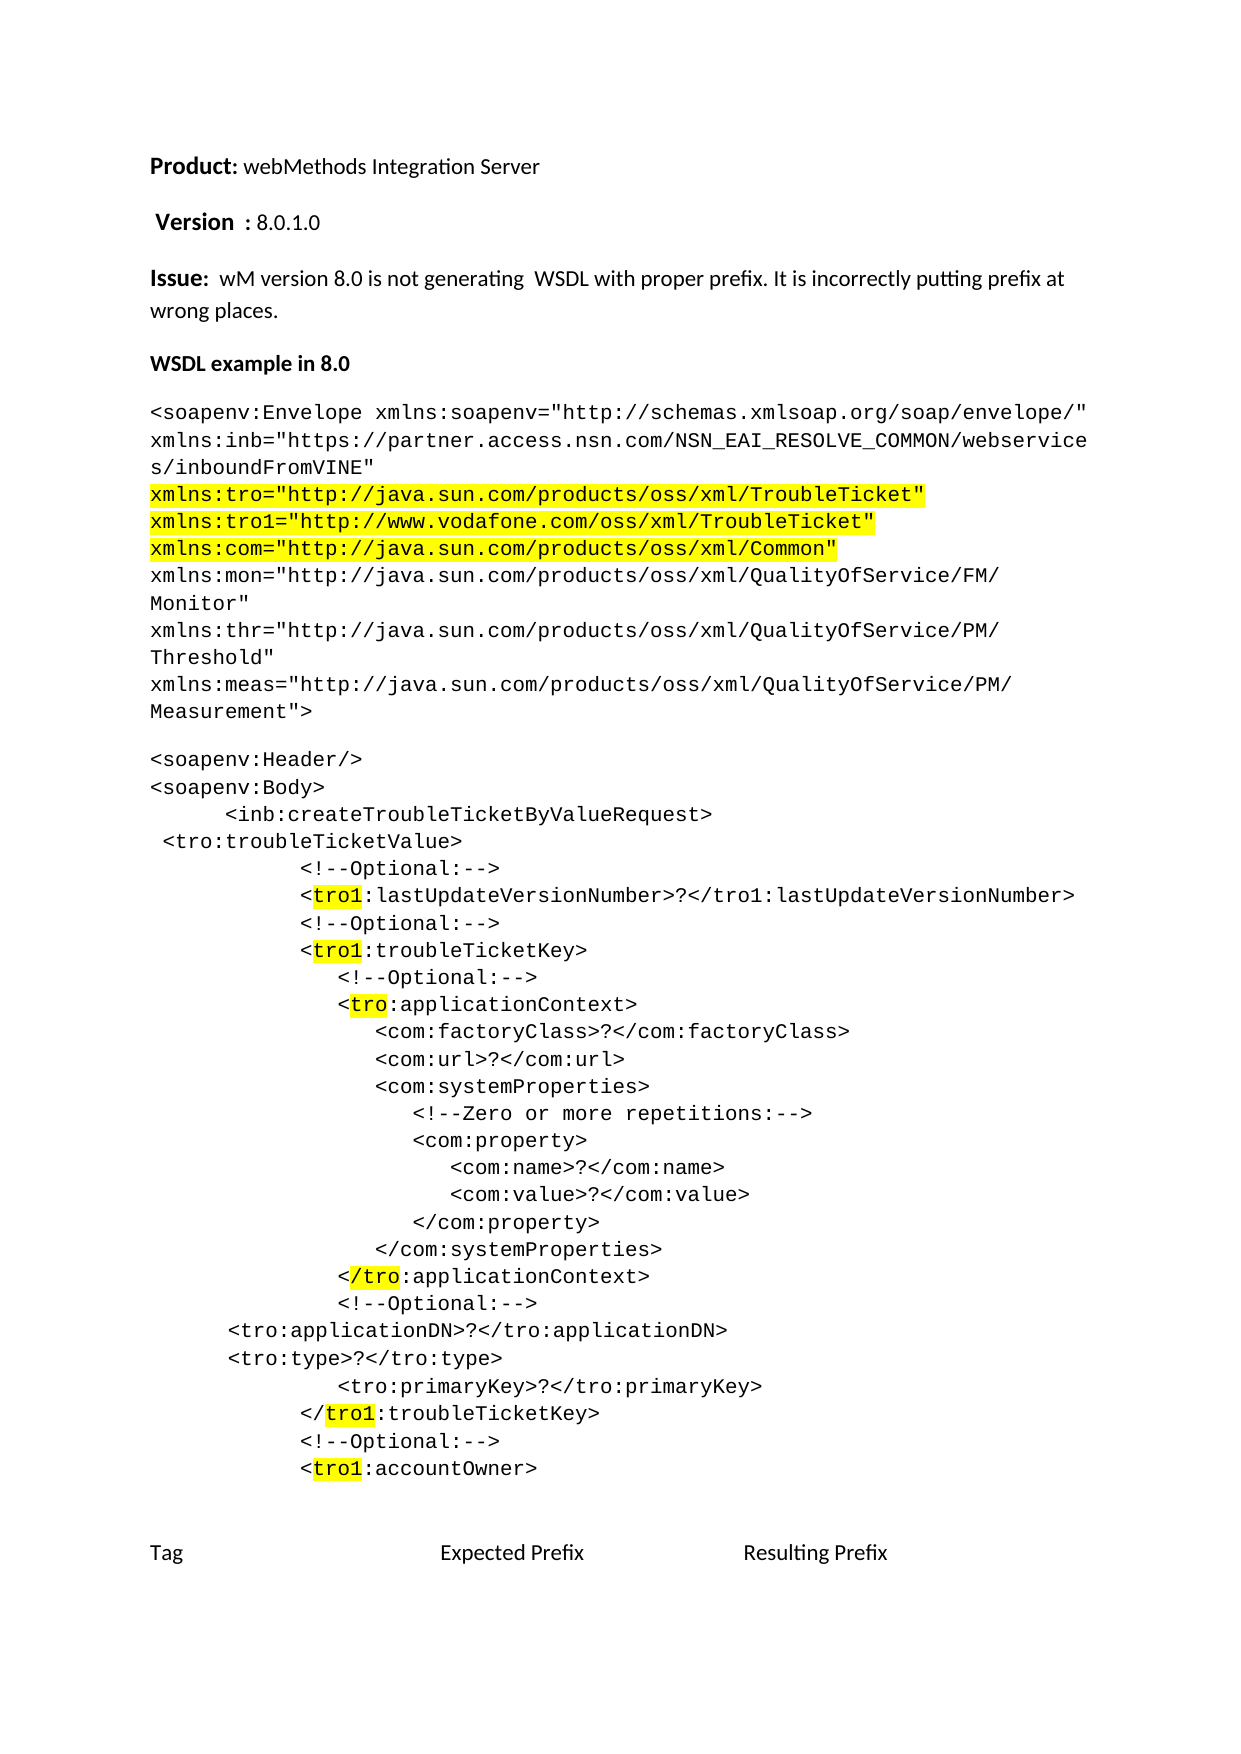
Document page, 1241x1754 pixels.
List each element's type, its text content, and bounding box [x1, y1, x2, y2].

text <tro:type>?</tro:type> [150, 1348, 1090, 1372]
text <tro1:accountOwner> [362, 1458, 1090, 1481]
text <inb:createTroubleTicketByValueRequest> [150, 804, 1090, 827]
text <tro:applicationContext> [150, 994, 350, 1018]
text <tro:applicationDN>?</tro:applicationDN> [150, 1320, 1090, 1344]
text </tro1:troubleTicketKey> [150, 1403, 1090, 1427]
text <!--Optional:--> [150, 967, 1090, 991]
text <tro1:lastUpdateVersionNumber>?</tro1:lastUpdateVersionNumber> [150, 885, 313, 909]
text <tro1:lastUpdateVersionNumber>?</tro1:lastUpdateVersionNumber> [362, 885, 1090, 909]
text Tag Expected Prefix Resulting Prefix [150, 1538, 1090, 1566]
text <!--Optional:--> [150, 1293, 1090, 1317]
text <soapenv:Header/> [150, 749, 1090, 773]
text <!--Optional:--> [150, 1431, 1090, 1454]
text Product: webMethods Integration Server [150, 150, 1090, 181]
text </tro:applicationContext> [150, 1266, 350, 1290]
text <tro1:troubleTicketKey> [150, 940, 313, 963]
text <com:factoryClass>?</com:factoryClass> [150, 1021, 1090, 1045]
text <com:url>?</com:url> [150, 1048, 1090, 1072]
text <!--Optional:--> [150, 858, 1090, 882]
text Issue: wM version 8.0 is not generating WSDL with proper prefix. It is incorrectly putting prefix at wrong places. [150, 262, 1090, 324]
text <tro1:troubleTicketKey> [362, 940, 1090, 963]
text <com:property> [150, 1130, 1090, 1154]
text <soapenv:Envelope xmlns:soapenv="http://schemas.xmlsoap.org/soap/envelope/" xmlns:inb="https://partner.access.nsn.com/NSN_EAI_RESOLVE_COMMON/webservices/inboundFromVINE" xmlns:tro="http://java.sun.com/products/oss/xml/TroubleTicket" xmlns:tro1="http://www.vodafone.com/oss/xml/TroubleTicket" xmlns:com="http://java.sun.com/products/oss/xml/Common" xmlns:mon="http://java.sun.com/products/oss/xml/QualityOfService/FM/Monitor" xmlns:thr="http://java.sun.com/products/oss/xml/QualityOfService/PM/Threshold" xmlns:meas="http://java.sun.com/products/oss/xml/QualityOfService/PM/Measurement"> [150, 402, 1090, 725]
text </com:systemProperties> [150, 1239, 1090, 1262]
text </tro:applicationContext> [400, 1266, 1090, 1290]
text WSDL example in 8.0 [150, 349, 1090, 377]
text <!--Optional:--> [150, 913, 1090, 936]
text Version : 8.0.1.0 [150, 206, 1090, 236]
text <tro:applicationContext> [387, 994, 1090, 1018]
text <com:name>?</com:name> [150, 1157, 1090, 1181]
text <tro1:accountOwner> [150, 1458, 313, 1481]
text <tro:primaryKey>?</tro:primaryKey> [150, 1376, 1090, 1400]
text <com:value>?</com:value> [150, 1184, 1090, 1208]
text <com:systemProperties> [150, 1076, 1090, 1099]
text </com:property> [150, 1212, 1090, 1235]
text <soapenv:Body> [150, 777, 1090, 800]
text <!--Zero or more repetitions:--> [150, 1103, 1090, 1127]
text <tro:troubleTicketValue> [150, 831, 1090, 855]
